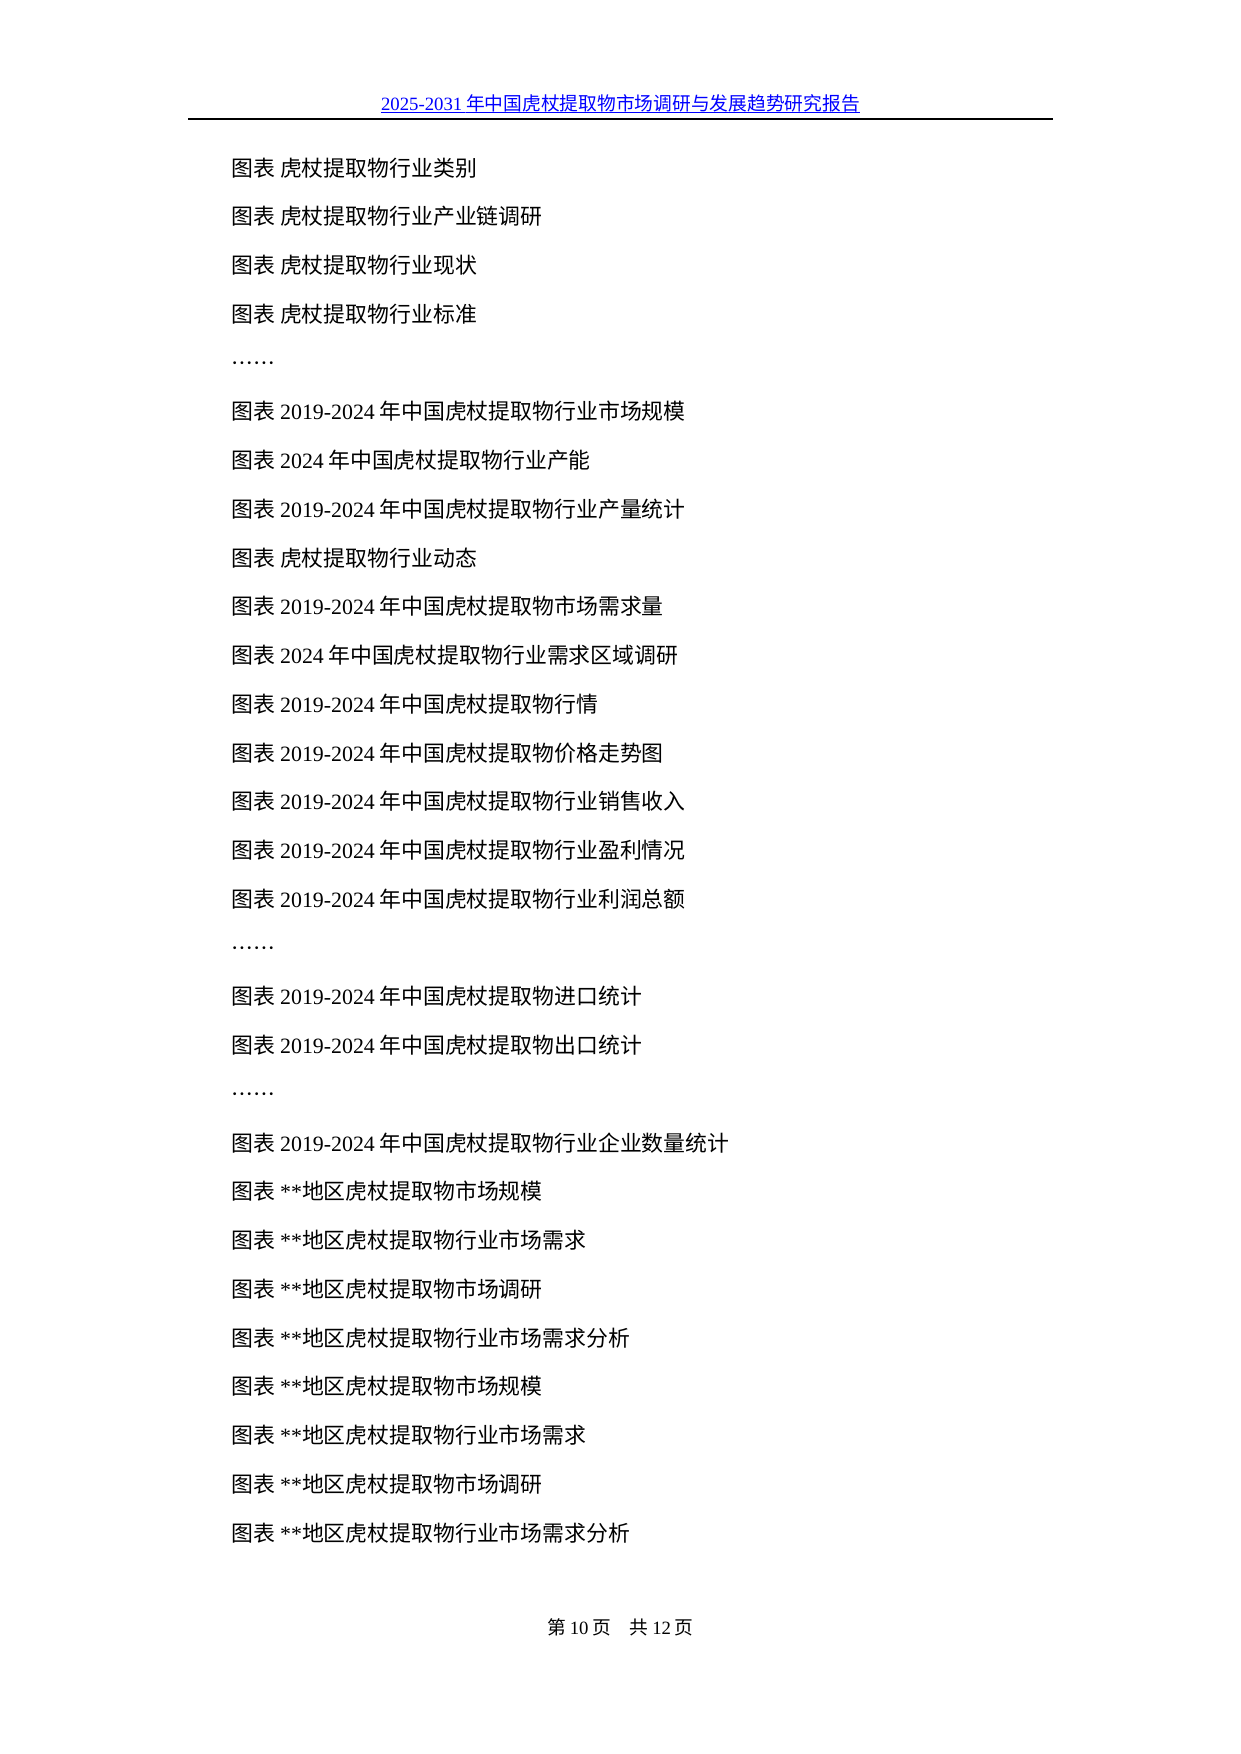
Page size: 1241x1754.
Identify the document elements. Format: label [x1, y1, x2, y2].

text [187, 150, 1053, 1548]
